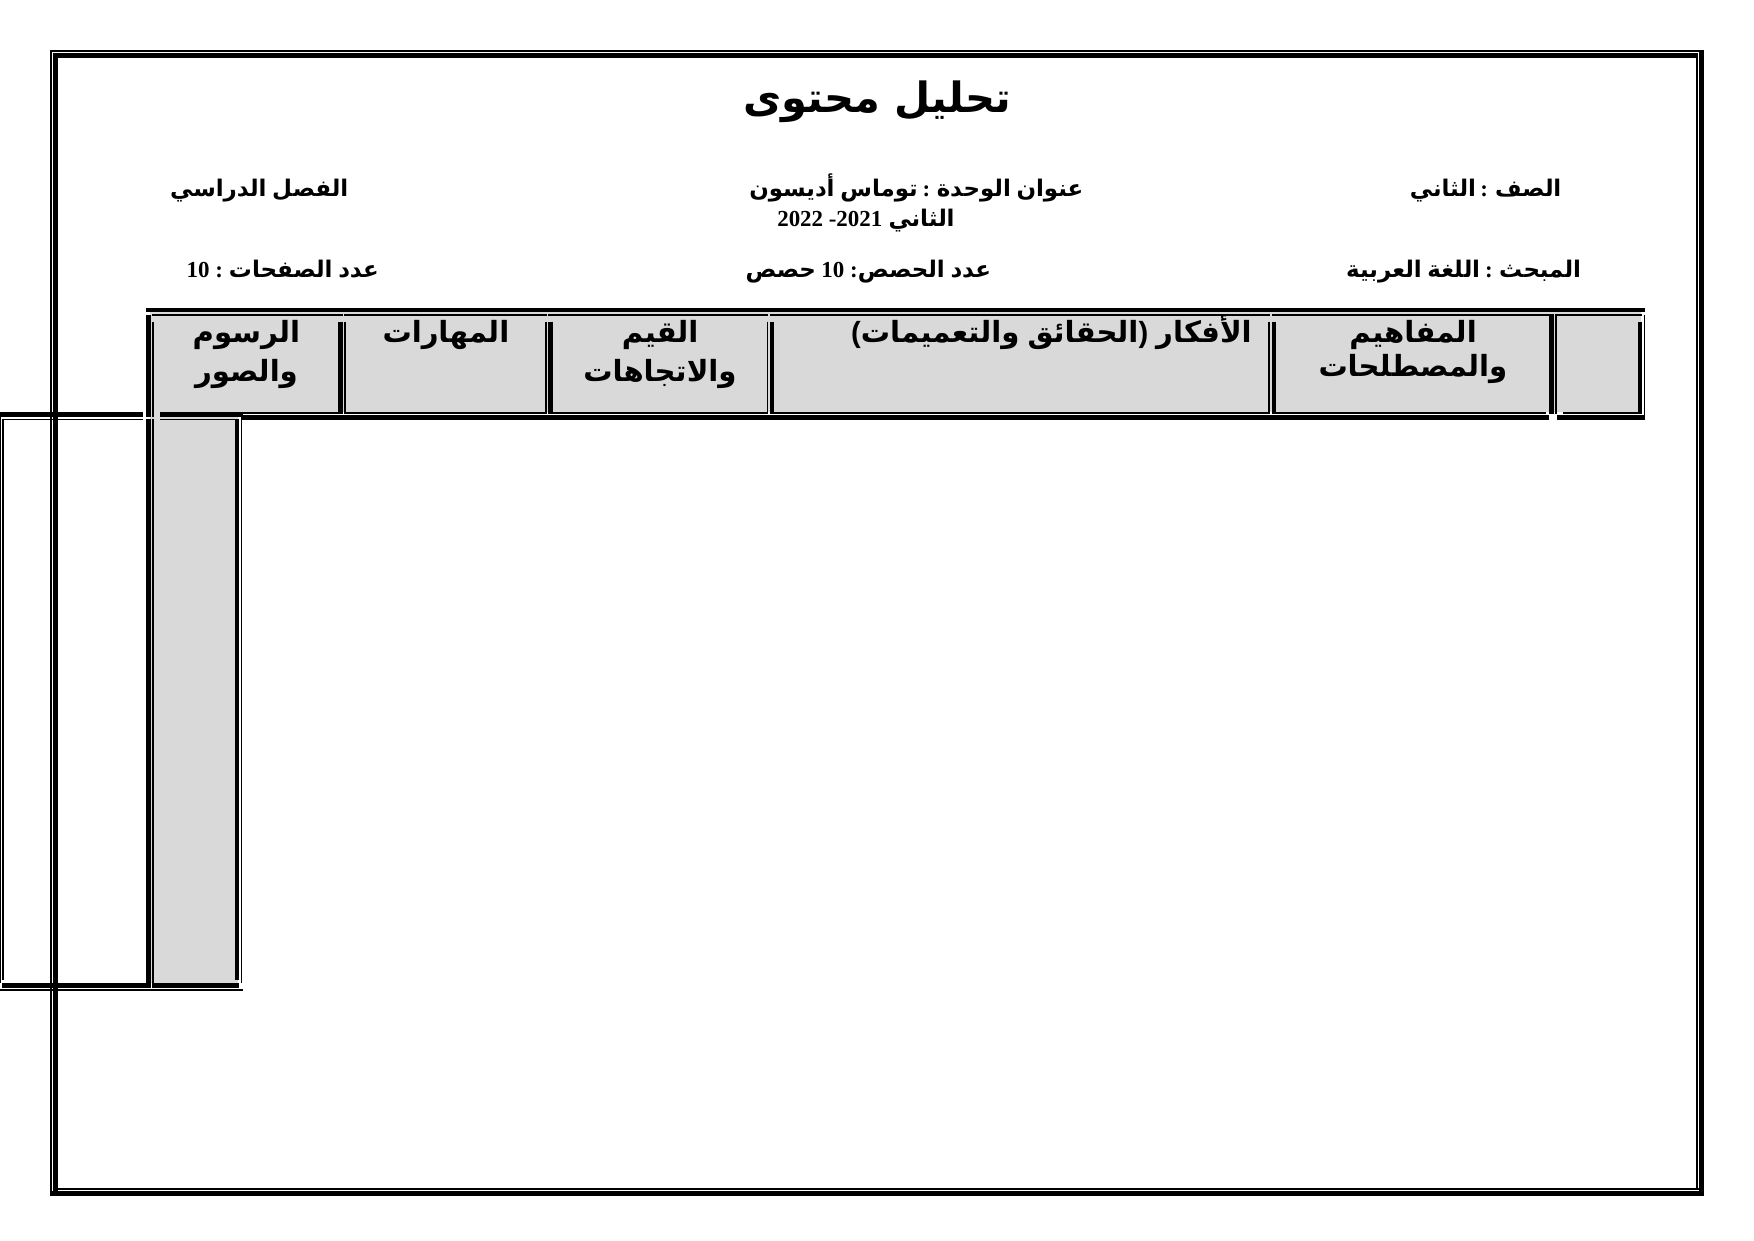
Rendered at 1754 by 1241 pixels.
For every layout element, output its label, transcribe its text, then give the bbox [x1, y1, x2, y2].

table_cell الـــــــوحــــــدة الـــســـابـــعـــة [150, 412, 238, 983]
table_header المهارات [342, 312, 549, 412]
table_header القيم والاتجاهات [549, 312, 770, 412]
table_header الصف : الثاني عنوان الوحدة : توماس أديسون الفصل الدراسي الثاني 2021- 2022 [139, 175, 1592, 257]
table_header الأفكار (الحقائق والتعميمات) [770, 312, 1272, 412]
table_header المفاهيم والمصطلحات [1272, 316, 1549, 412]
table_header [1557, 316, 1641, 412]
table_cell المبحث : اللغة العربية عدد الحصص: 10 حصص عدد الصفحات : 10 [139, 257, 1592, 308]
table_header الرسوم والصور [150, 312, 342, 412]
